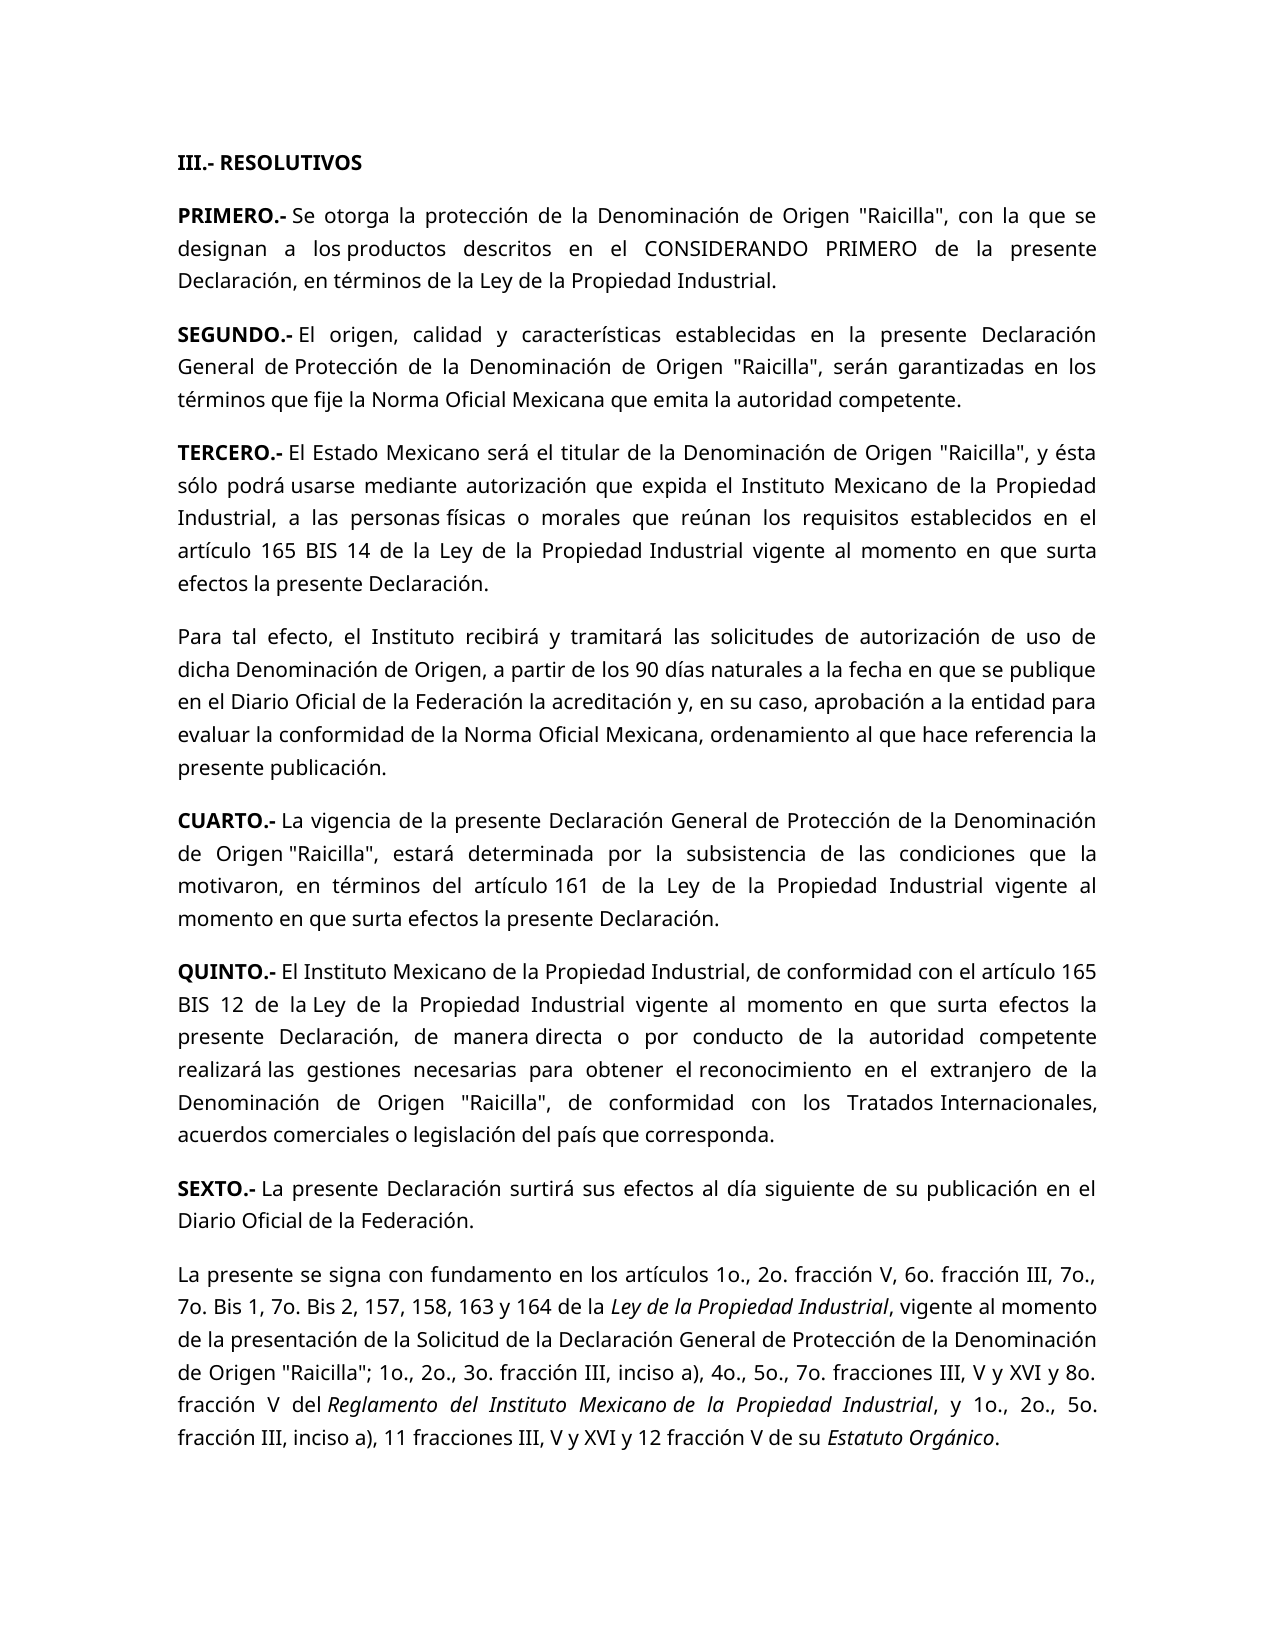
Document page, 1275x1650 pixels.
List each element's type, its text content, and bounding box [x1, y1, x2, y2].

text SEGUNDO.- El origen, calidad y características establecidas en la presente Declaración General de Protección de la Denominación de Origen "Raicilla", serán garantizadas en los términos que fije la Norma Oficial Mexicana que emita la autoridad competente. [177, 320, 1098, 413]
text PRIMERO.- Se otorga la protección de la Denominación de Origen "Raicilla", con la que se designan a los productos descritos en el CONSIDERANDO PRIMERO de la presente Declaración, en términos de la Ley de la Propiedad Industrial. [177, 201, 1098, 295]
text QUINTO.- El Instituto Mexicano de la Propiedad Industrial, de conformidad con el artículo 165 BIS 12 de la Ley de la Propiedad Industrial vigente al momento en que surta efectos la presente Declaración, de manera directa o por conducto de la autoridad competente realizará las gestiones necesarias para obtener el reconocimiento en el extranjero de la Denominación de Origen "Raicilla", de conformidad con los Tratados Internacionales, acuerdos comerciales o legislación del país que corresponda. [177, 957, 1098, 1149]
text SEXTO.- La presente Declaración surtirá sus efectos al día siguiente de su publicación en el Diario Oficial de la Federación. [177, 1174, 1098, 1235]
text CUARTO.- La vigencia de la presente Declaración General de Protección de la Denominación de Origen "Raicilla", estará determinada por la subsistencia de las condiciones que la motivaron, en términos del artículo 161 de la Ley de la Propiedad Industrial vigente al momento en que surta efectos la presente Declaración. [177, 806, 1098, 932]
text La presente se signa con fundamento en los artículos 1o., 2o. fracción V, 6o. fracción III, 7o., 7o. Bis 1, 7o. Bis 2, 157, 158, 163 y 164 de la Ley de la Propiedad Industrial, vigente al momento de la presentación de la Solicitud de la Declaración General de Protección de la Denominación de Origen "Raicilla"; 1o., 2o., 3o. fracción III, inciso a), 4o., 5o., 7o. fracciones III, V y XVI y 8o. fracción V del Reglamento del Instituto Mexicano de la Propiedad Industrial, y 1o., 2o., 5o. fracción III, inciso a), 11 fracciones III, V y XVI y 12 fracción V de su Estatuto Orgánico. [177, 1260, 1098, 1451]
text III.- RESOLUTIVOS [177, 148, 1098, 176]
text TERCERO.- El Estado Mexicano será el titular de la Denominación de Origen "Raicilla", y ésta sólo podrá usarse mediante autorización que expida el Instituto Mexicano de la Propiedad Industrial, a las personas físicas o morales que reúnan los requisitos establecidos en el artículo 165 BIS 14 de la Ley de la Propiedad Industrial vigente al momento en que surta efectos la presente Declaración. [177, 438, 1098, 597]
text Para tal efecto, el Instituto recibirá y tramitará las solicitudes de autorización de uso de dicha Denominación de Origen, a partir de los 90 días naturales a la fecha en que se publique en el Diario Oficial de la Federación la acreditación y, en su caso, aprobación a la entidad para evaluar la conformidad de la Norma Oficial Mexicana, ordenamiento al que hace referencia la presente publicación. [177, 622, 1098, 781]
